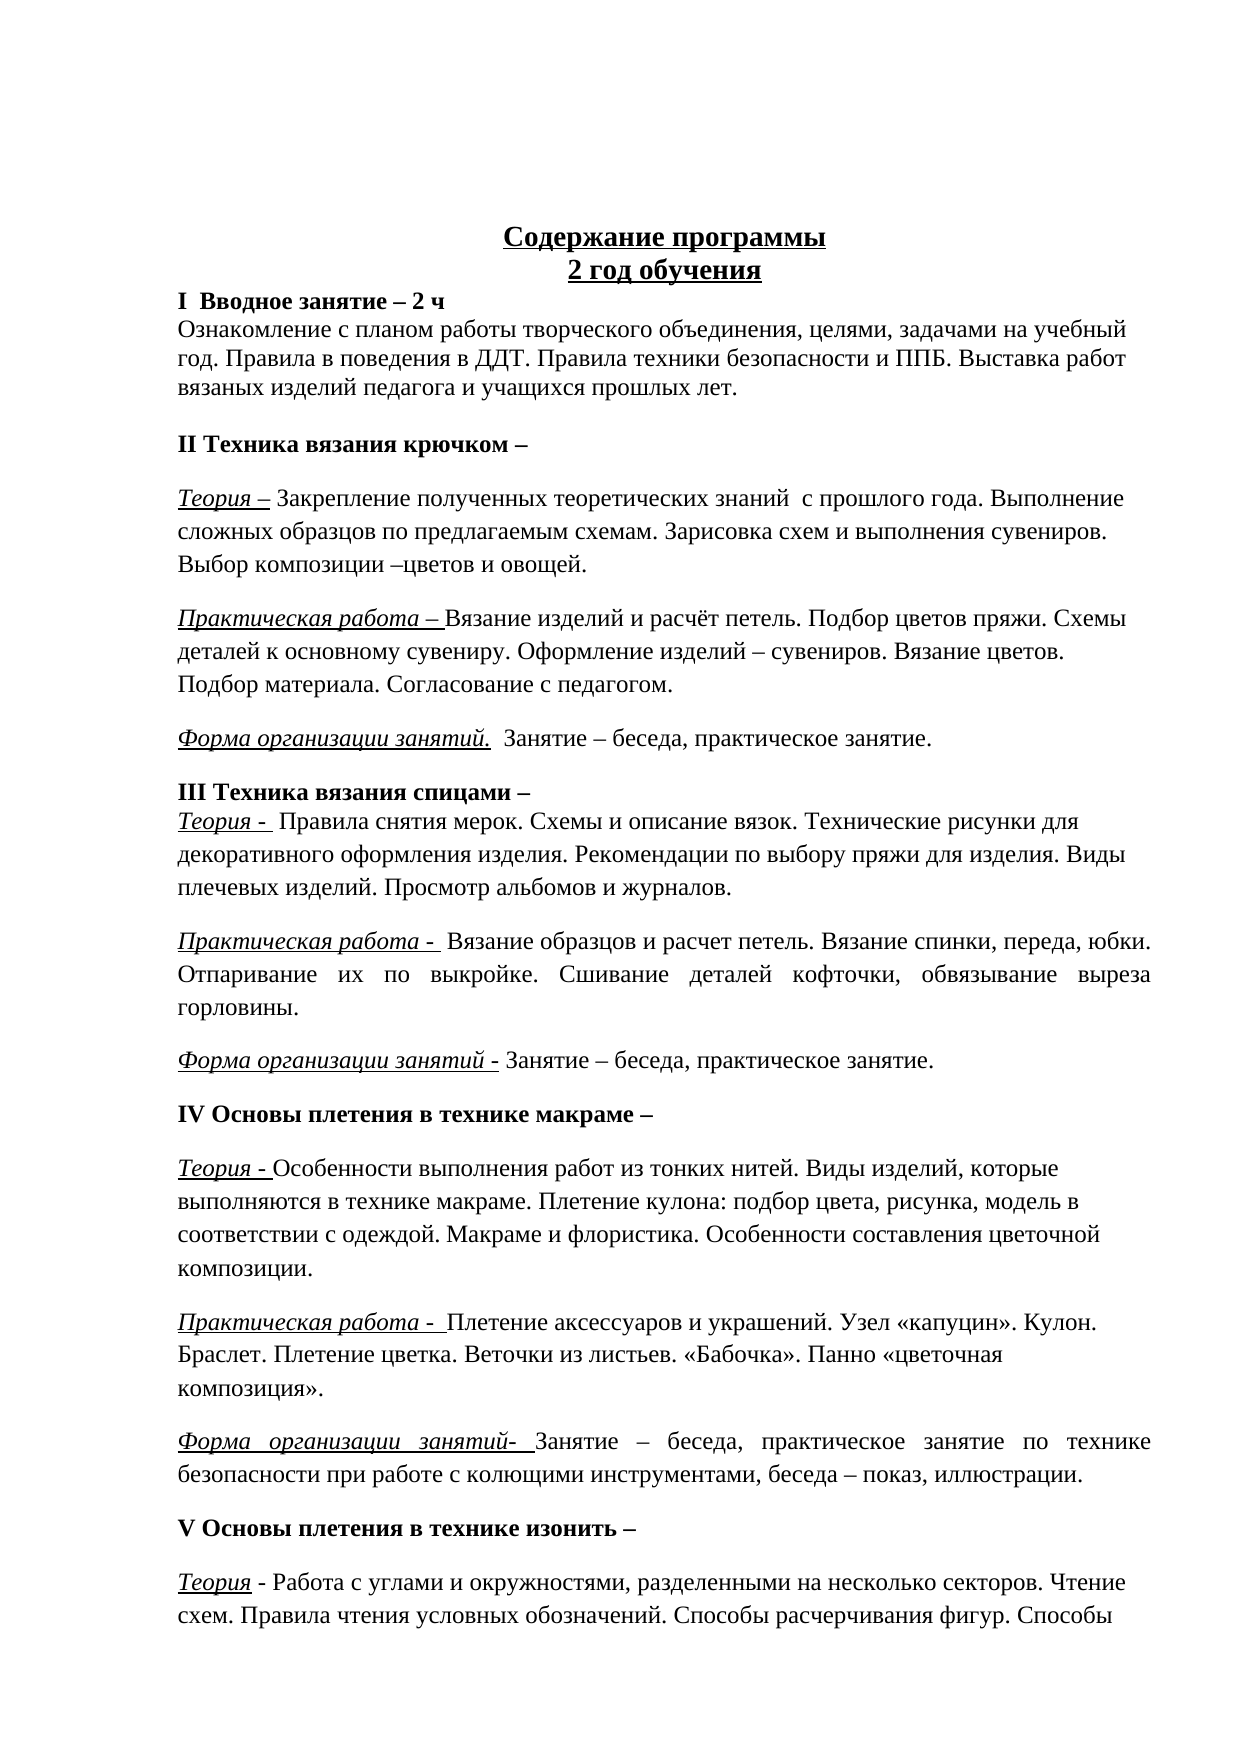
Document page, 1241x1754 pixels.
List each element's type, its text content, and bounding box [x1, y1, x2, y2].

text Теория – Закрепление полученных теоретических знаний с прошлого года. Выполнение сложных образцов по предлагаемым схемам. Зарисовка схем и выполнения сувениров. Выбор композиции –цветов и овощей. [177, 483, 1152, 578]
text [177, 1567, 1152, 1629]
text Содержание программы [177, 219, 1152, 252]
text Форма организации занятий - Занятие – беседа, практическое занятие. [177, 1046, 1152, 1074]
text Форма организации занятий- Занятие – беседа, практическое занятие по технике безопасности при работе с колющими инструментами, беседа – показ, иллюстрации. [177, 1426, 1152, 1488]
text V Основы плетения в технике изонить – [177, 1513, 1152, 1542]
text I Вводное занятие – 2 ч [177, 286, 1152, 314]
text Практическая работа – Вязание изделий и расчёт петель. Подбор цветов пряжи. Схемы деталей к основному сувениру. Оформление изделий – сувениров. Вязание цветов. Подбор материала. Согласование с педагогом. [177, 603, 1152, 698]
text IV Основы плетения в технике макраме – [177, 1099, 1152, 1128]
text Практическая работа - Вязание образцов и расчет петель. Вязание спинки, переда, юбки. Отпаривание их по выкройке. Сшивание деталей кофточки, обвязывание выреза горловины. [177, 926, 1152, 1021]
text Ознакомление с планом работы творческого объединения, целями, задачами на учебный год. Правила в поведения в ДДТ. Правила техники безопасности и ППБ. Выставка работ вязаных изделий педагога и учащихся прошлых лет. [177, 314, 1152, 401]
text 2 год обучения [177, 252, 1152, 286]
text Теория - Правила снятия мерок. Схемы и описание вязок. Технические рисунки для декоративного оформления изделия. Рекомендации по выбору пряжи для изделия. Виды плечевых изделий. Просмотр альбомов и журналов. [177, 806, 1152, 901]
text Практическая работа - Плетение аксессуаров и украшений. Узел «капуцин». Кулон. Браслет. Плетение цветка. Веточки из листьев. «Бабочка». Панно «цветочная композиция». [177, 1307, 1152, 1401]
text Теория - Особенности выполнения работ из тонких нитей. Виды изделий, которые выполняются в технике макраме. Плетение кулона: подбор цвета, рисунка, модель в соответствии с одеждой. Макраме и флористика. Особенности составления цветочной композиции. [177, 1153, 1152, 1281]
text III Техника вязания спицами – [177, 777, 1152, 806]
text II Техника вязания крючком – [177, 429, 1152, 458]
text Форма организации занятий. Занятие – беседа, практическое занятие. [177, 723, 1152, 752]
